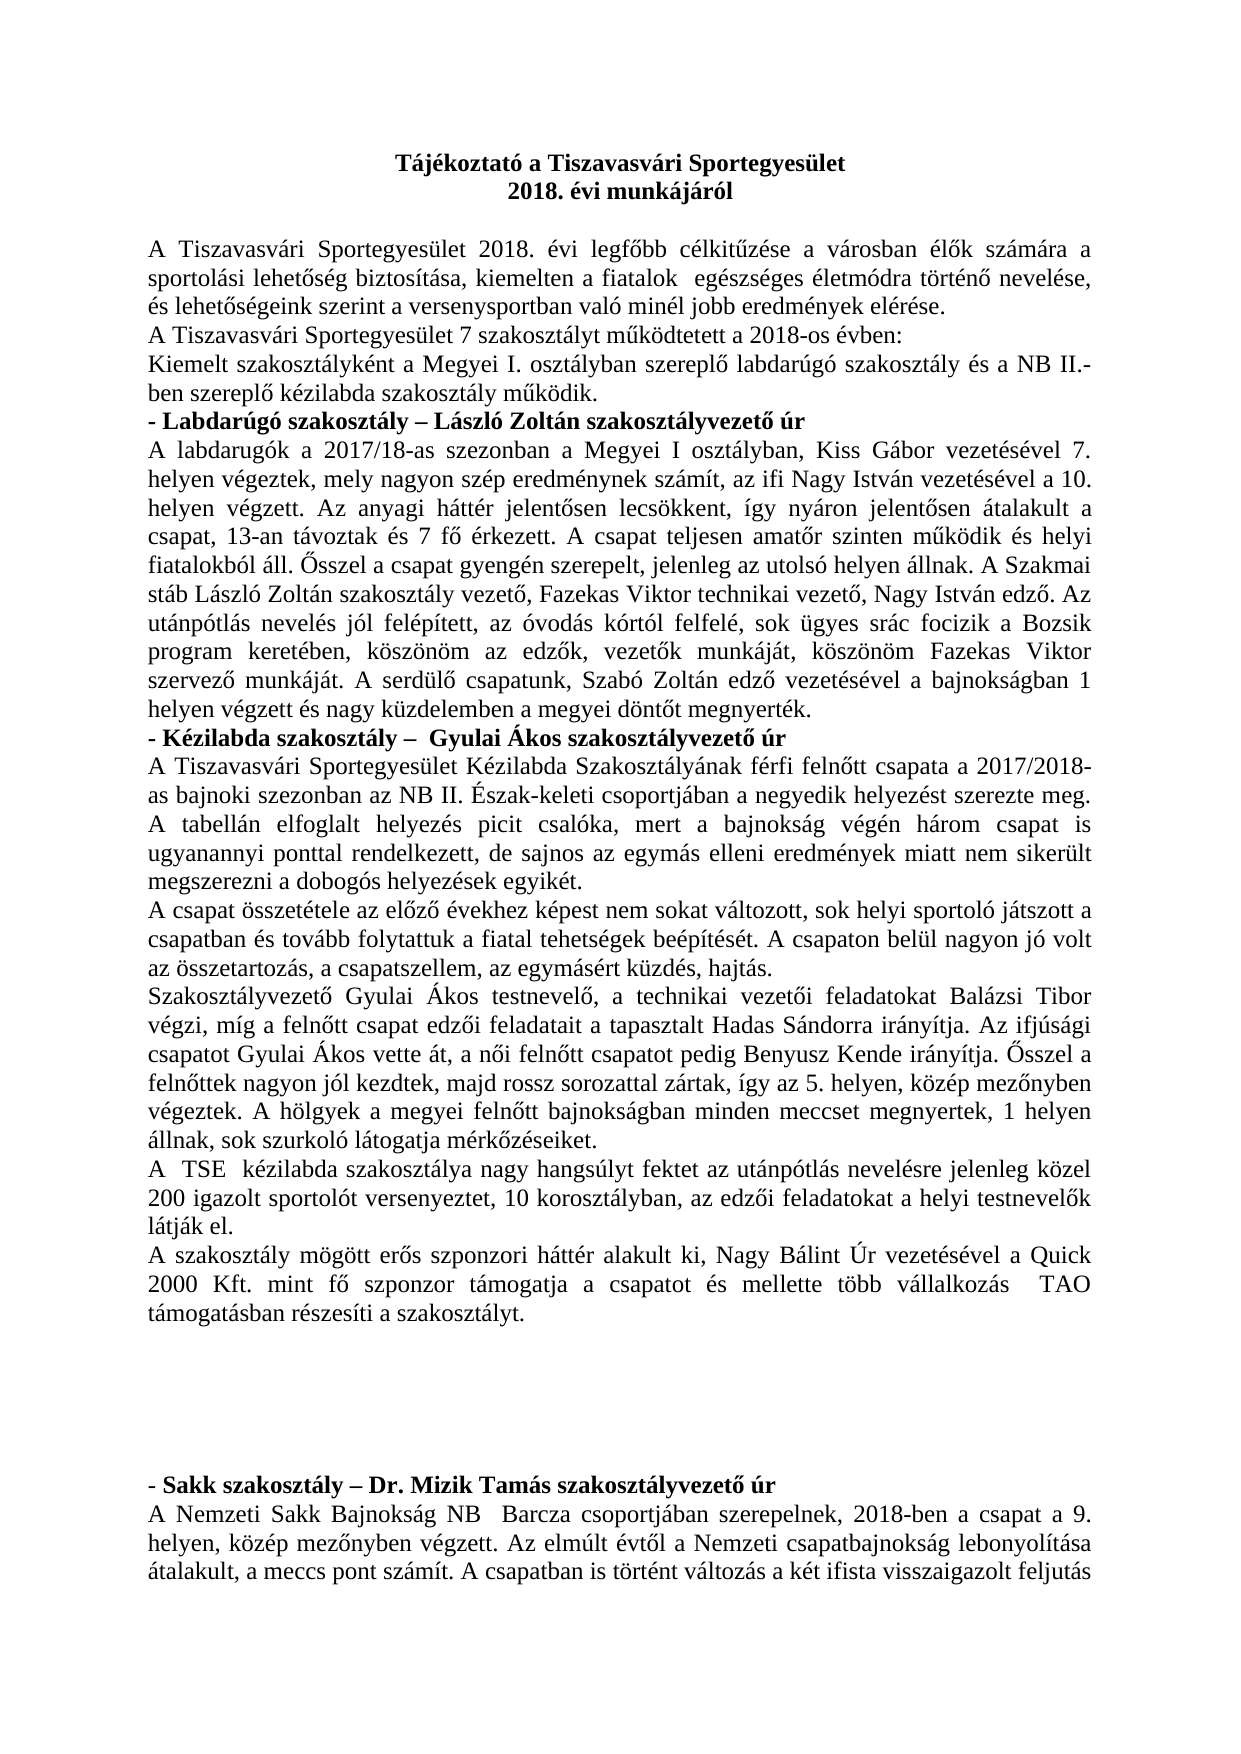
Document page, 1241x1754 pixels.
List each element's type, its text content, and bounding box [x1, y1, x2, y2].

text - Kézilabda szakosztály – Gyulai Ákos szakosztályvezető úr [148, 723, 1093, 751]
text 2018. évi munkájáról [148, 176, 1093, 205]
text A TSE kézilabda szakosztálya nagy hangsúlyt fektet az utánpótlás nevelésre jelenleg közel 200 igazolt sportolót versenyeztet, 10 korosztályban, az edzői feladatokat a helyi testnevelők látják el. [148, 1154, 1093, 1240]
text A Tiszavasvári Sportegyesület Kézilabda Szakosztályának férfi felnőtt csapata a 2017/2018-as bajnoki szezonban az NB II. Észak-keleti csoportjában a negyedik helyezést szerezte meg. A tabellán elfoglalt helyezés picit csalóka, mert a bajnokság végén három csapat is ugyanannyi ponttal rendelkezett, de sajnos az egymás elleni eredmények miatt nem sikerült megszerezni a dobogós helyezések egyikét. [148, 751, 1093, 895]
text Tájékoztató a Tiszavasvári Sportegyesület [148, 148, 1093, 176]
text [148, 1499, 1093, 1585]
text A szakosztály mögött erős szponzori háttér alakult ki, Úr vezetésével a Quick 2000 Kft. mint fő szponzor támogatja a csapatot és mellette több vállalkozás TAO támogatásban részesíti a szakosztályt. [148, 1240, 1093, 1326]
text - Labdarúgó szakosztály – szakosztályvezető úr [148, 406, 1093, 435]
text A labdarugók a 2017/18-as szezonban a Megyei I osztályban, Kiss Gábor vezetésével 7. helyen végeztek, mely nagyon szép eredménynek számít, az ifi vezetésével a 10. helyen végzett. Az anyagi háttér jelentősen lecsökkent, így nyáron jelentősen átalakult a csapat, 13-an távoztak és 7 fő érkezett. A csapat teljesen amatőr szinten működik és helyi fiatalokból áll. Ősszel a csapat gyengén szerepelt, jelenleg az utolsó helyen állnak. A Szakmai stáb László Zoltán szakosztály vezető, Fazekas Viktor technikai vezető, Nagy István edző. Az utánpótlás nevelés jól felépített, az óvodás kórtól felfelé, sok ügyes srác focizik a Bozsik program keretében, köszönöm az edzők, vezetők munkáját, köszönöm szervező munkáját. A serdülő csapatunk, Szabó Zoltán edző vezetésével a bajnokságban 1 helyen végzett és nagy küzdelemben a megyei döntőt megnyerték. [148, 435, 1093, 723]
text Szakosztályvezető Gyulai Ákos testnevelő, a technikai vezetői feladatokat Balázsi Tibor végzi, míg a felnőtt csapat edzői feladatait a tapasztalt Hadas Sándorra irányítja. Az ifjúsági csapatot Gyulai Ákos vette át, a női felnőtt csapatot pedig Benyusz Kende irányítja. Ősszel a felnőttek nagyon jól kezdtek, majd rossz sorozattal zártak, így az 5. helyen, közép mezőnyben végeztek. A hölgyek a megyei felnőtt bajnokságban minden meccset megnyertek, 1 helyen állnak, sok szurkoló látogatja mérkőzéseiket. [148, 981, 1093, 1154]
text - Sakk szakosztály – Dr. Mizik Tamás szakosztályvezető úr [148, 1470, 1093, 1499]
text Kiemelt szakosztályként a Megyei I. osztályban szereplő labdarúgó szakosztály és a NB II.-ben szereplő kézilabda szakosztály működik. [148, 349, 1093, 406]
text A csapat összetétele az előző évekhez képest nem sokat változott, sok helyi sportoló játszott a csapatban és tovább folytattuk a fiatal tehetségek beépítését. A csapaton belül nagyon jó volt az összetartozás, a csapatszellem, az egymásért küzdés, hajtás. [148, 895, 1093, 981]
text A Tiszavasvári Sportegyesület 7 szakosztályt működtetett a 2018-os évben: [148, 320, 1093, 349]
text A Tiszavasvári Sportegyesület 2018. évi legfőbb célkitűzése a városban élők számára a sportolási lehetőség biztosítása, kiemelten a fiatalok egészséges életmódra történő nevelése, és lehetőségeink szerint a versenysportban való minél jobb eredmények elérése. [148, 234, 1093, 320]
